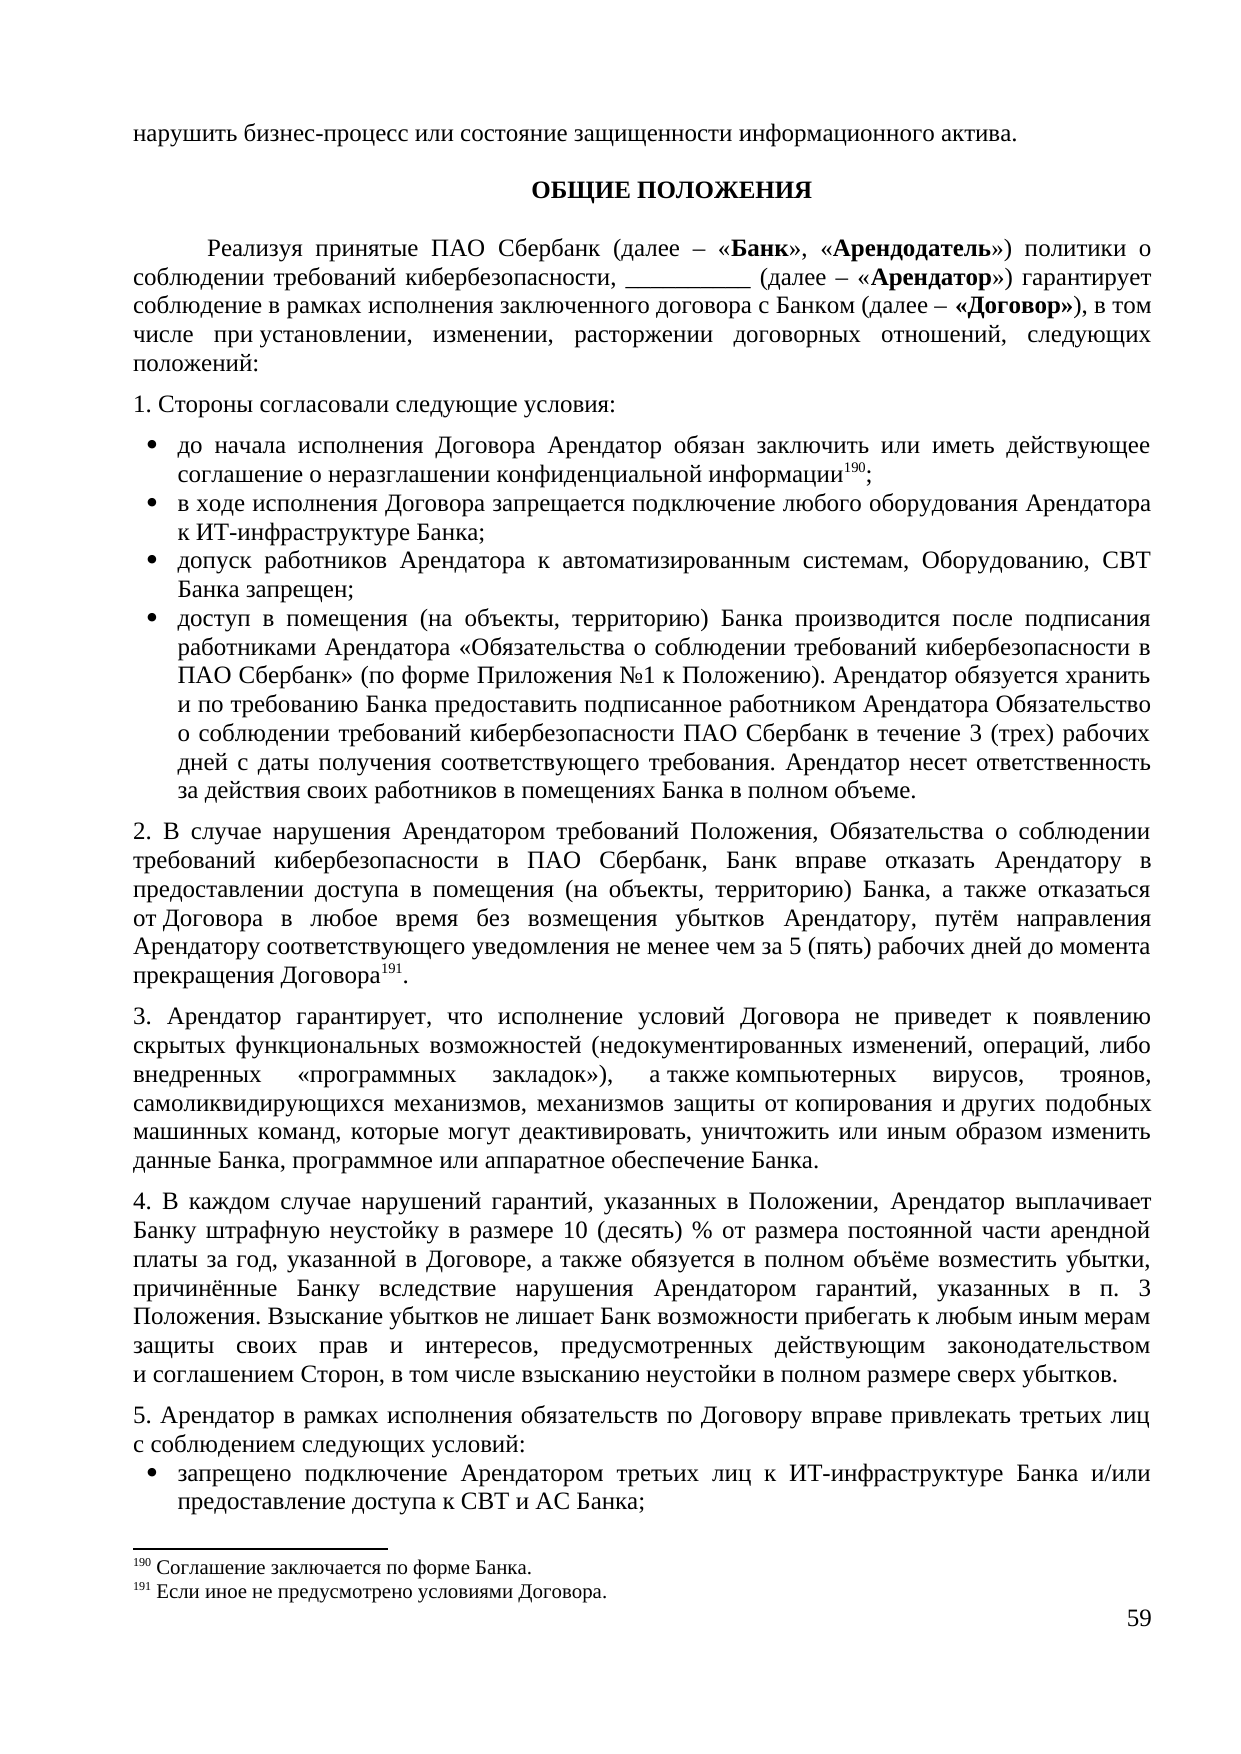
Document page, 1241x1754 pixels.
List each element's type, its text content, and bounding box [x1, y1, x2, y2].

list 3. Арендатор гарантирует, что исполнение условий Договора не приведет к появлению скрытых функциональных возможностей (недокументированных изменений, операций, либо внедренных «программных закладок»), а также компьютерных вирусов, троянов, самоликвидирующихся механизмов, механизмов защиты от копирования и других подобных машинных команд, которые могут деактивировать, уничтожить или иным образом изменить данные Банка, программное или аппаратное обеспечение Банка. [133, 1001, 1152, 1174]
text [133, 118, 1152, 147]
text Реализуя принятые ПАО Сбербанк (далее – «Банк», «Арендодатель») политики о соблюдении требований кибербезопасности, __________ (далее – «Арендатор») гарантирует соблюдение в рамках исполнения заключенного договора с Банком (далее – «Договор»), в том числе при установлении, изменении, расторжении договорных отношений, следующих положений: [133, 233, 1152, 377]
list в ходе исполнения Договора запрещается подключение любого оборудования Арендатора к ИТ-инфраструктуре Банка; [148, 488, 1152, 546]
list доступ в помещения (на объекты, территорию) Банка производится после подписания работниками Арендатора «Обязательства о соблюдении требований кибербезопасности в ПАО Сбербанк» (по форме Приложения №1 к Положению). Арендатор обязуется хранить и по требованию Банка предоставить подписанное работником Арендатора Обязательство о соблюдении требований кибербезопасности ПАО Сбербанк в течение 3 (трех) рабочих дней с даты получения соответствующего требования. Арендатор несет ответственность за действия своих работников в помещениях Банка в полном объеме. [148, 603, 1152, 804]
list запрещено подключение Арендатором третьих лиц к ИТ-инфраструктуре Банка и/или предоставление доступа к СВТ и АС Банка; [148, 1458, 1152, 1515]
list 4. В каждом случае нарушений гарантий, указанных в Положении, Арендатор выплачивает Банку штрафную неустойку в размере 10 (десять) % от размера постоянной части арендной платы за год, указанной в Договоре, а также обязуется в полном объёме возместить убытки, причинённые Банку вследствие нарушения Арендатором гарантий, указанных в п. 3 Положения. Взыскание убытков не лишает Банк возможности прибегать к любым иным мерам защиты своих прав и интересов, предусмотренных действующим законодательством и соглашением Сторон, в том числе взысканию неустойки в полном размере сверх убытков. [133, 1186, 1152, 1388]
list до начала исполнения Договора Арендатор обязан заключить или иметь действующее соглашение о неразглашении конфиденциальной информации; [148, 431, 1152, 488]
list 2. В случае нарушения Арендатором требований Положения, Обязательства о соблюдении требований кибербезопасности в ПАО Сбербанк, Банк вправе отказать Арендатору в предоставлении доступа в помещения (на объекты, территорию) Банка, а также отказаться от Договора в любое время без возмещения убытков Арендатору, путём направления Арендатору соответствующего уведомления не менее чем за 5 (пять) рабочих дней до момента прекращения Договора. [133, 816, 1152, 989]
list 1. Стороны согласовали следующие условия: [133, 389, 1152, 418]
list 5. Арендатор в рамках исполнения обязательств по Договору вправе привлекать третьих лиц с соблюдением следующих условий: [133, 1400, 1152, 1458]
list допуск работников Арендатора к автоматизированным системам, Оборудованию, СВТ Банка запрещен; [148, 546, 1152, 603]
text ОБЩИЕ ПОЛОЖЕНИЯ [133, 176, 1152, 204]
